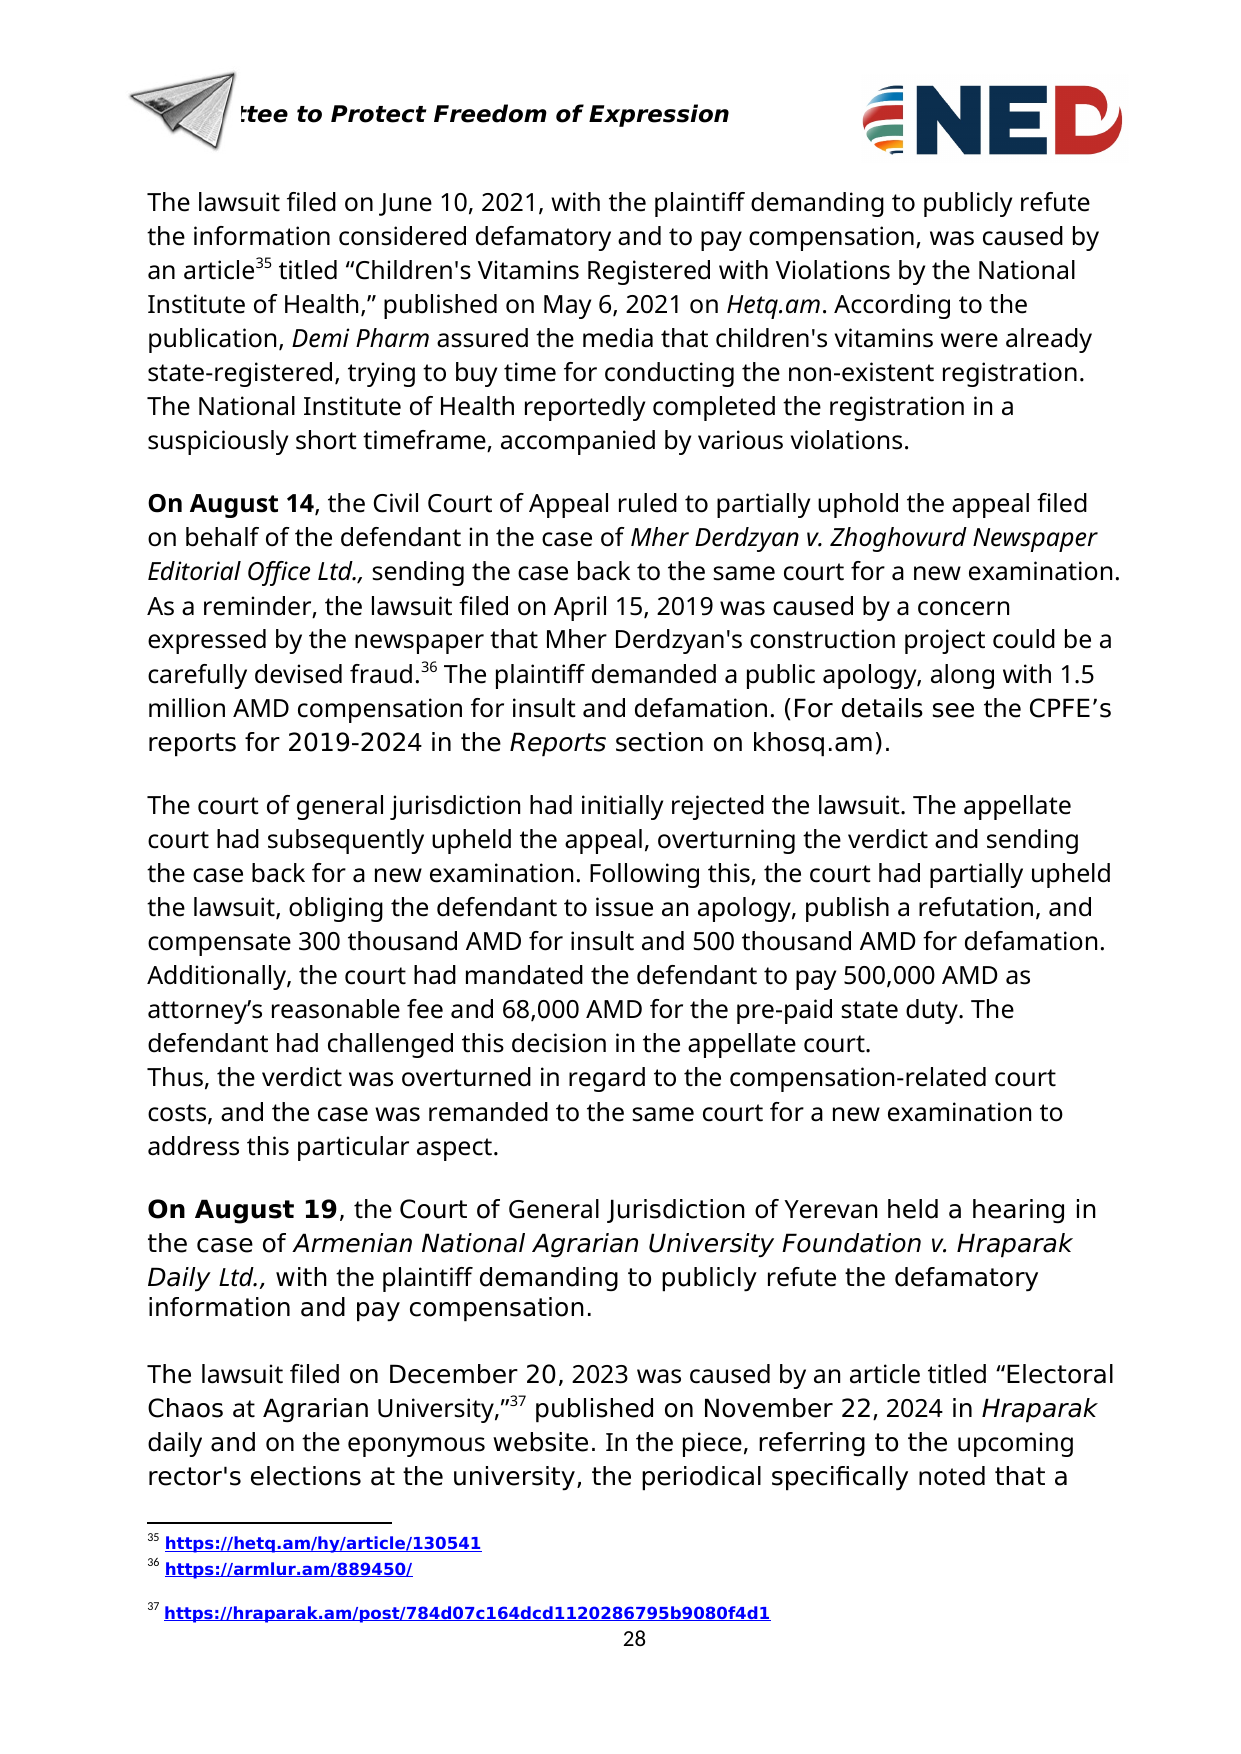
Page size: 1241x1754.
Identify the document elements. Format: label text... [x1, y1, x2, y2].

text As a reminder, the lawsuit filed on April 15, 2019 was caused by a concern expressed by the newspaper that Mher Derdzyan's construction project could be a carefully devised fraud. The plaintiff demanded a public apology, along with 1.5 million AMD compensation for insult and defamation. (For details see the CPFE’s reports for 2019-2024 in the Reports section on khosq.am). [147, 588, 1122, 758]
picture [859, 74, 1129, 162]
text The lawsuit filed on June 10, 2021, with the plaintiff demanding to publicly refute the information considered defamatory and to pay compensation, was caused by an article titled “Children's Vitamins Registered with Violations by the National Institute of Health,” published on May 6, 2021 on Hetq.am. According to the publication, Demi Pharm assured the media that children's vitamins were already state-registered, trying to buy time for conducting the non-existent registration. The National Institute of Health reportedly completed the registration in a suspiciously short timeframe, accompanied by various violations. [147, 184, 1122, 457]
text The court of general jurisdiction had initially rejected the lawsuit. The appellate court had subsequently upheld the appeal, overturning the verdict and sending the case back for a new examination. Following this, the court had partially upheld the lawsuit, obliging the defendant to issue an apology, publish a refutation, and compensate 300 thousand AMD for insult and 500 thousand AMD for defamation. Additionally, the court had mandated the defendant to pay 500,000 AMD as attorney’s reasonable fee and 68,000 AMD for the pre-paid state duty. The defendant had challenged this decision in the appellate court. [147, 788, 1122, 1060]
text On August 14, the Civil Court of Appeal ruled to partially uphold the appeal filed on behalf of the defendant in the case of Mher Derdzyan v. Zhoghovurd Newspaper Editorial Office Ltd., sending the case back to the same court for a new examination. [147, 486, 1122, 588]
picture [124, 50, 242, 164]
text On August 19, the Court of General Jurisdiction of Yerevan held a hearing in the case of Armenian National Agrarian University Foundation v. Hraparak Daily Ltd., with the plaintiff demanding to publicly refute the defamatory information and pay compensation. [147, 1191, 1122, 1323]
text Thus, the verdict was overturned in regard to the compensation-related court costs, and the case was remanded to the same court for a new examination to address this particular aspect. [147, 1060, 1122, 1162]
